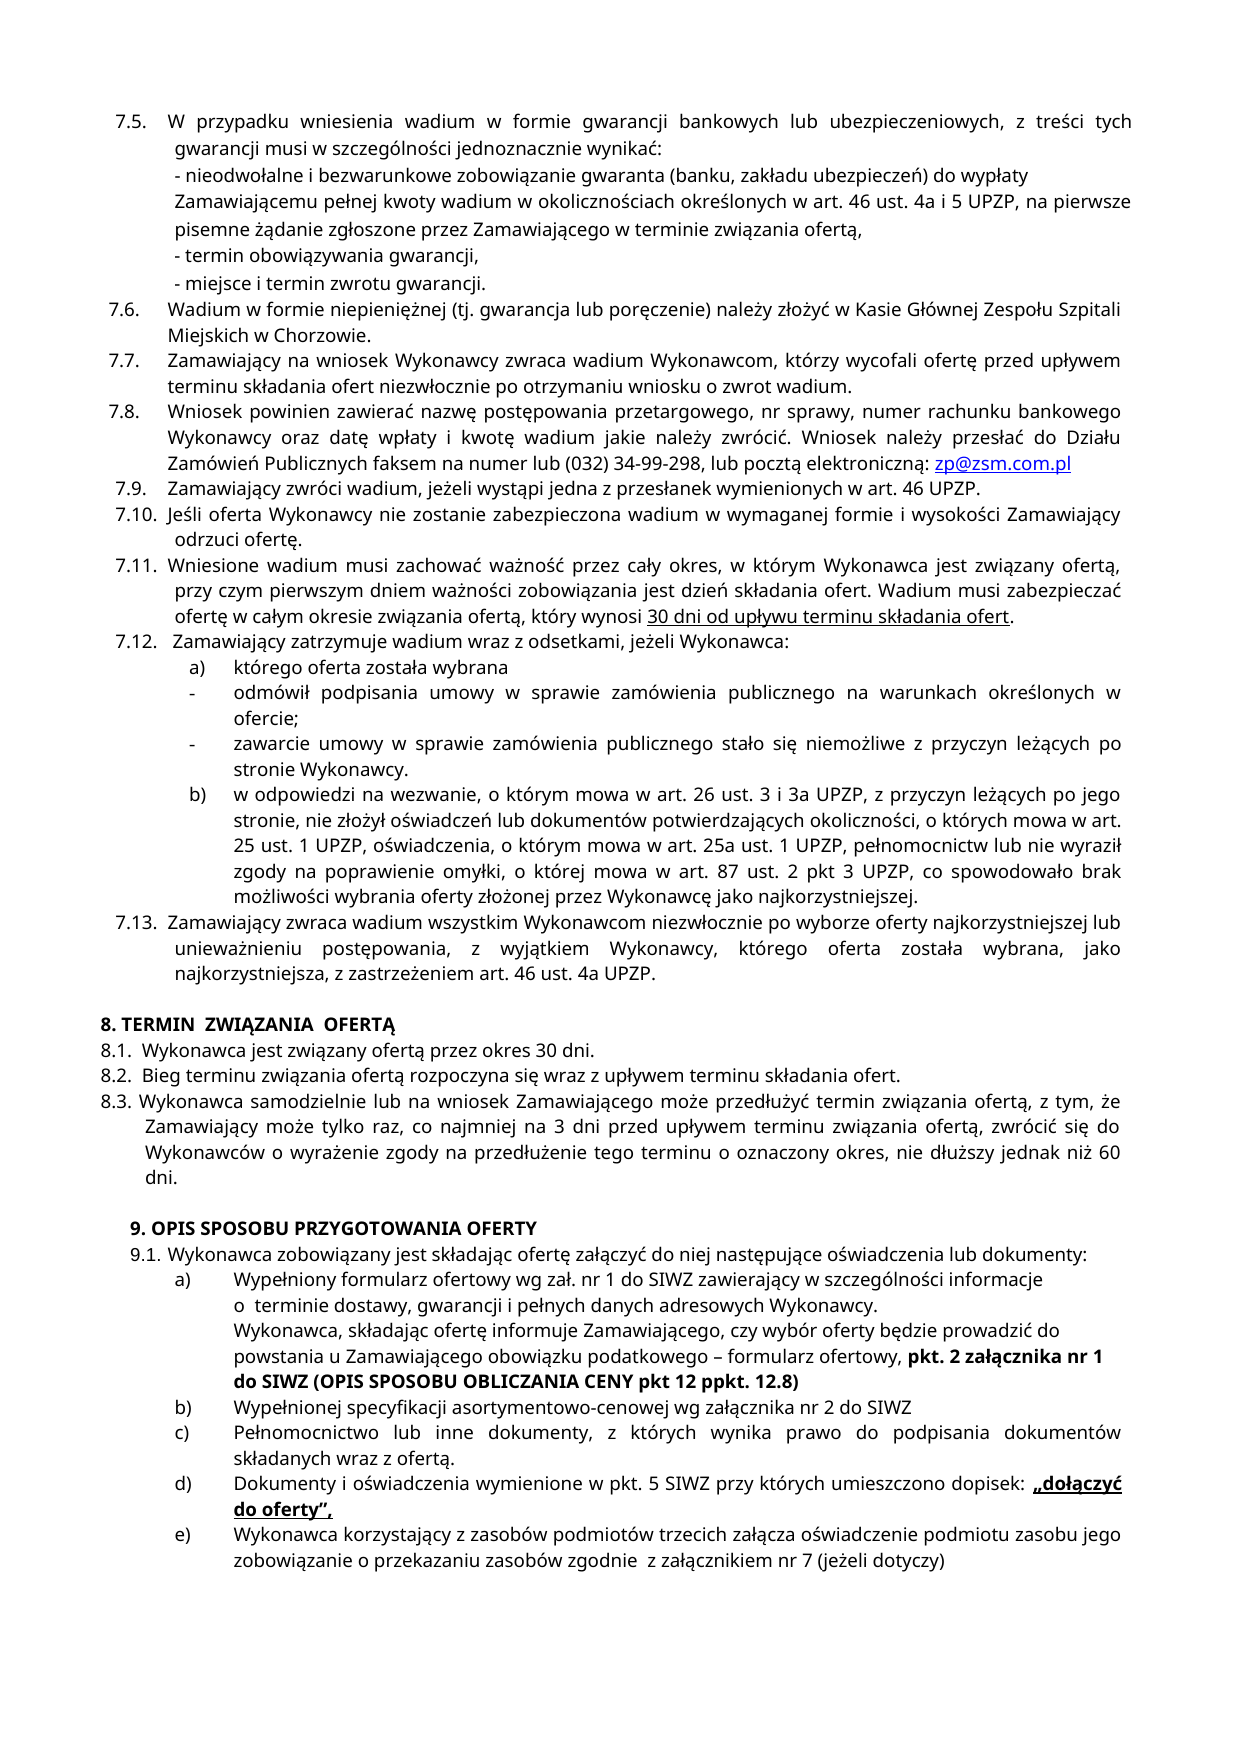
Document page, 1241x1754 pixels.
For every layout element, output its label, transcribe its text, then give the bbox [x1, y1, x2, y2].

list W przypadku wniesienia wadium w formie gwarancji bankowych lub ubezpieczeniowych, z treści tych gwarancji musi w szczególności jednoznacznie wynikać: [115, 108, 1133, 160]
text - nieodwołalne i bezwarunkowe zobowiązanie gwaranta (banku, zakładu ubezpieczeń) do wypłaty [174, 162, 1133, 187]
list Wniesione wadium musi zachować ważność przez cały okres, w którym Wykonawca jest związany ofertą, przy czym pierwszym dniem ważności zobowiązania jest dzień składania ofert. Wadium musi zabezpieczać ofertę w całym okresie związania ofertą, który wynosi 30 dni od upływu terminu składania ofert. [115, 552, 1122, 628]
list Wykonawca zobowiązany jest składając ofertę załączyć do niej następujące oświadczenia lub dokumenty: [130, 1241, 1122, 1267]
list Zamawiający zatrzymuje wadium wraz z odsetkami, jeżeli Wykonawca: [115, 628, 1122, 654]
list Jeśli oferta Wykonawcy nie zostanie zabezpieczona wadium w wymaganej formie i wysokości Zamawiający odrzuci ofertę. [115, 501, 1122, 552]
list Zamawiający na wniosek Wykonawcy zwraca wadium Wykonawcom, którzy wycofali ofertę przed upływem terminu składania ofert niezwłocznie po otrzymaniu wniosku o zwrot wadium. [108, 348, 1122, 399]
list odmówił podpisania umowy w sprawie zamówienia publicznego na warunkach określonych w ofercie; [189, 679, 1122, 731]
list którego oferta została wybrana [189, 654, 1122, 679]
text - termin obowiązywania gwarancji, [174, 243, 1133, 268]
list Dokumenty i oświadczenia wymienione w pkt. 5 SIWZ przy których umieszczono dopisek: „dołączyć do oferty”, [174, 1471, 1122, 1522]
text - miejsce i termin zwrotu gwarancji. [174, 270, 1133, 295]
text 8.3. Wykonawca samodzielnie lub na wniosek Zamawiającego może przedłużyć termin związania ofertą, z tym, że Zamawiający może tylko raz, co najmniej na 3 dni przed upływem terminu związania ofertą, zwrócić się do Wykonawców o wyrażenie zgody na przedłużenie tego terminu o oznaczony okres, nie dłuższy jednak niż 60 dni. [100, 1088, 1122, 1190]
text 8. TERMIN ZWIĄZANIA OFERTĄ [100, 1011, 1122, 1037]
text Zamawiającemu pełnej kwoty wadium w okolicznościach określonych w art. 46 ust. 4a i 5 UPZP, na pierwsze pisemne żądanie zgłoszone przez Zamawiającego w terminie związania ofertą, [174, 189, 1133, 241]
text 8.1. Wykonawca jest związany ofertą przez okres 30 dni. [100, 1037, 1122, 1062]
list Wypełniony formularz ofertowy wg zał. nr 1 do SIWZ zawierający w szczególności informacje [174, 1267, 1122, 1292]
list Zamawiający zwraca wadium wszystkim Wykonawcom niezwłocznie po wyborze oferty najkorzystniejszej lub unieważnieniu postępowania, z wyjątkiem Wykonawcy, którego oferta została wybrana, jako najkorzystniejsza, z zastrzeżeniem art. 46 ust. 4a UPZP. [115, 909, 1122, 986]
text 8.2. Bieg terminu związania ofertą rozpoczyna się wraz z upływem terminu składania ofert. [100, 1062, 1122, 1088]
list Wniosek powinien zawierać nazwę postępowania przetargowego, nr sprawy, numer rachunku bankowego Wykonawcy oraz datę wpłaty i kwotę wadium jakie należy zwrócić. Wniosek należy przesłać do Działu Zamówień Publicznych faksem na numer lub (032) 34-99-298, lub pocztą elektroniczną: zp@zsm.com.pl [108, 399, 1122, 475]
list Wykonawca korzystający z zasobów podmiotów trzecich załącza oświadczenie podmiotu zasobu jego zobowiązanie o przekazaniu zasobów zgodnie z załącznikiem nr 7 (jeżeli dotyczy) [174, 1522, 1122, 1573]
text 9. OPIS SPOSOBU PRZYGOTOWANIA OFERTY [130, 1216, 1122, 1241]
list zawarcie umowy w sprawie zamówienia publicznego stało się niemożliwe z przyczyn leżących po stronie Wykonawcy. [189, 731, 1122, 782]
list Zamawiający zwróci wadium, jeżeli wystąpi jedna z przesłanek wymienionych w art. 46 UPZP. [115, 475, 1122, 501]
text Wykonawca, składając ofertę informuje Zamawiającego, czy wybór oferty będzie prowadzić do powstania u Zamawiającego obowiązku podatkowego – formularz ofertowy, pkt. 2 załącznika nr 1 do SIWZ (OPIS SPOSOBU OBLICZANIA CENY pkt 12 ppkt. 12.8) [233, 1318, 1122, 1394]
text o terminie dostawy, gwarancji i pełnych danych adresowych Wykonawcy. [233, 1292, 1122, 1318]
list Wypełnionej specyfikacji asortymentowo-cenowej wg załącznika nr 2 do SIWZ [174, 1394, 1122, 1420]
list Pełnomocnictwo lub inne dokumenty, z których wynika prawo do podpisania dokumentów składanych wraz z ofertą. [174, 1420, 1122, 1471]
list w odpowiedzi na wezwanie, o którym mowa w art. 26 ust. 3 i 3a UPZP, z przyczyn leżących po jego stronie, nie złożył oświadczeń lub dokumentów potwierdzających okoliczności, o których mowa w art. 25 ust. 1 UPZP, oświadczenia, o którym mowa w art. 25a ust. 1 UPZP, pełnomocnictw lub nie wyraził zgody na poprawienie omyłki, o której mowa w art. 87 ust. 2 pkt 3 UPZP, co spowodowało brak możliwości wybrania oferty złożonej przez Wykonawcę jako najkorzystniejszej. [189, 782, 1122, 909]
list Wadium w formie niepieniężnej (tj. gwarancja lub poręczenie) należy złożyć w Kasie Głównej Zespołu Szpitali Miejskich w Chorzowie. [108, 297, 1122, 348]
